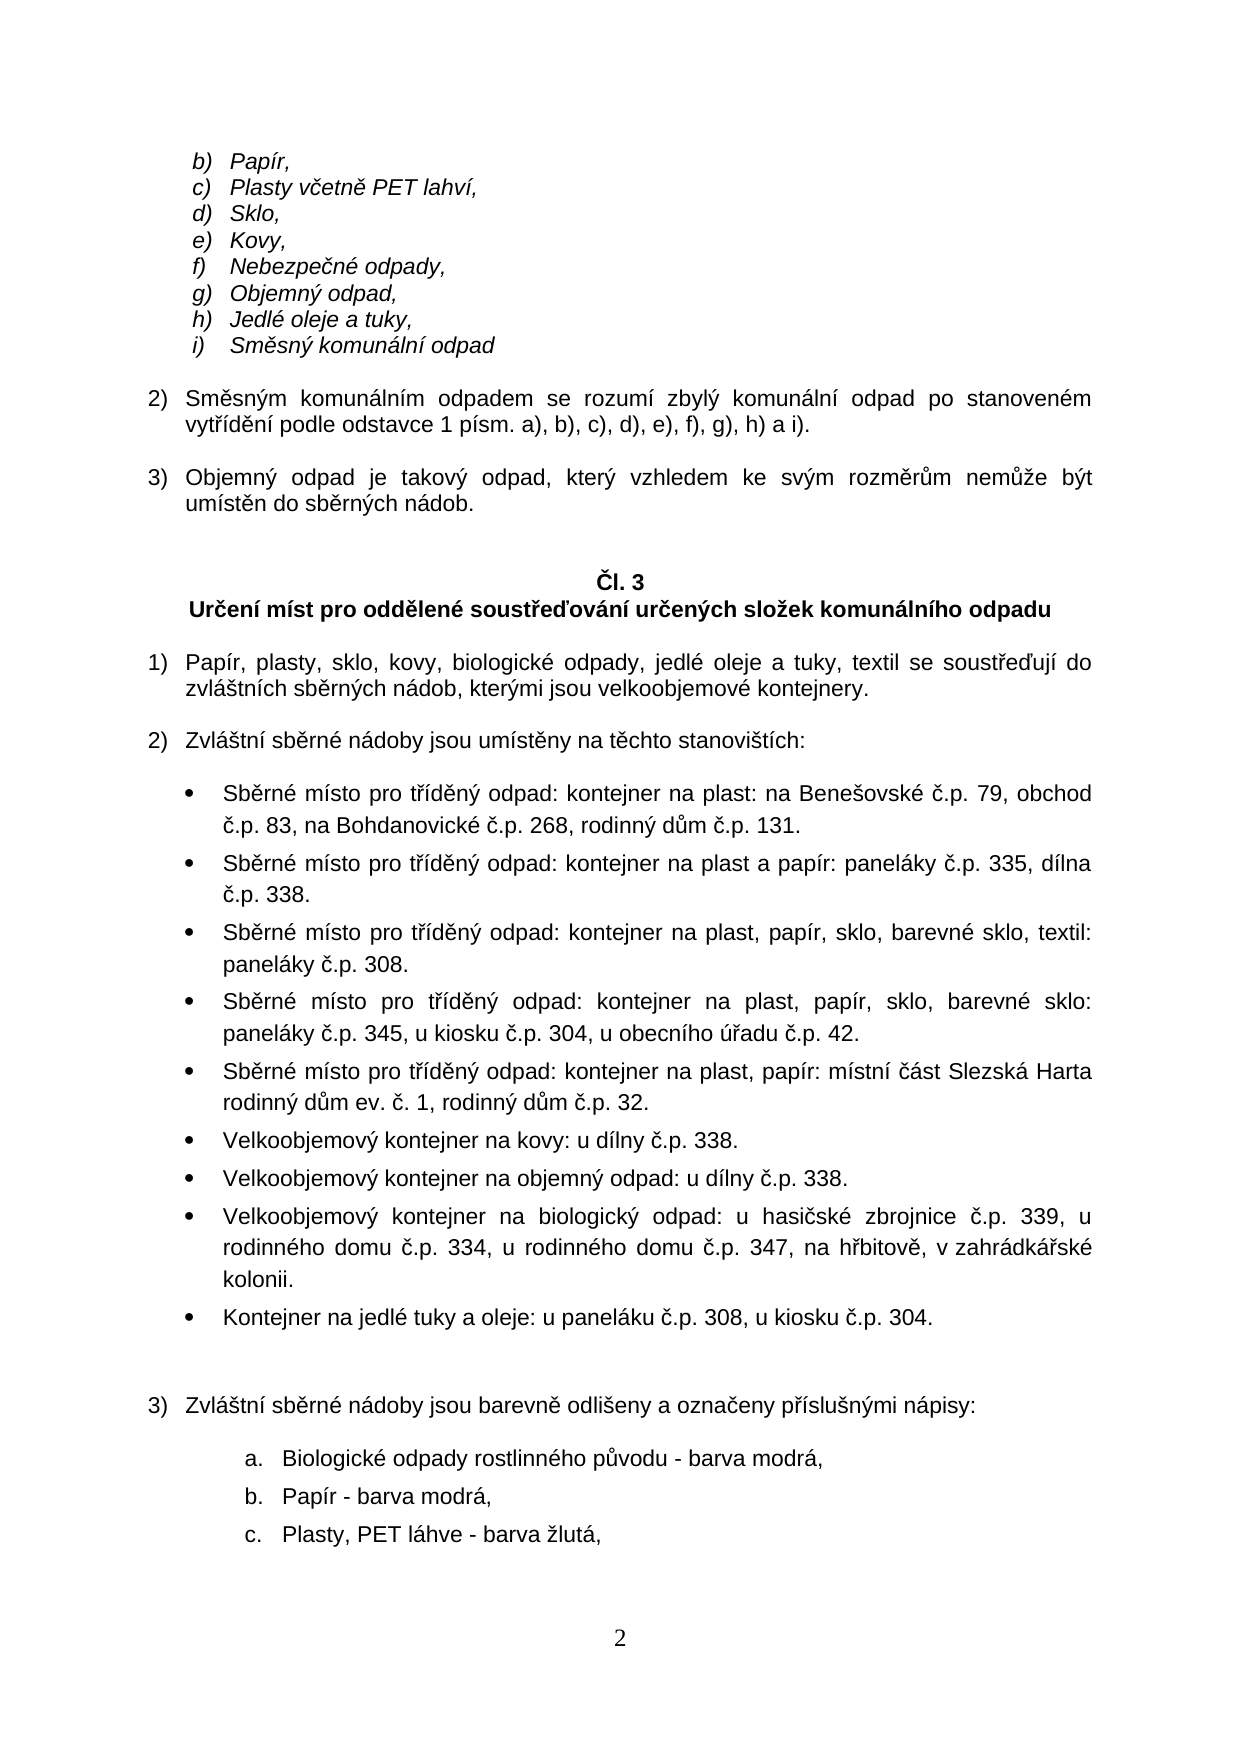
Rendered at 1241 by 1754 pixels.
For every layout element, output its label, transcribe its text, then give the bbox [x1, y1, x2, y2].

list Objemný odpad, [192, 279, 1092, 306]
list Papír, [192, 148, 1092, 174]
text Čl. 3 [148, 569, 1092, 596]
list Směsným komunálním odpadem se rozumí zbylý komunální odpad po stanoveném vytřídění podle odstavce 1 písm. a), b), c), d), e), f), g), h) a i). [148, 385, 1092, 438]
list Plasty, PET láhve - barva žlutá, [244, 1521, 1092, 1547]
list Sběrné místo pro tříděný odpad: kontejner na plast, papír, sklo, barevné sklo: paneláky č.p. 345, u kiosku č.p. 304, u obecního úřadu č.p. 42. [185, 988, 1092, 1046]
list Sběrné místo pro tříděný odpad: kontejner na plast, papír: místní část Slezská Harta rodinný dům ev. č. 1, rodinný dům č.p. 32. [185, 1058, 1092, 1116]
list Velkoobjemový kontejner na objemný odpad: u dílny č.p. 338. [185, 1165, 1092, 1191]
list Sběrné místo pro tříděný odpad: kontejner na plast, papír, sklo, barevné sklo, textil: paneláky č.p. 308. [185, 919, 1092, 977]
list Směsný komunální odpad [192, 332, 1092, 358]
list Velkoobjemový kontejner na biologický odpad: u hasičské zbrojnice č.p. 339, u rodinného domu č.p. 334, u rodinného domu č.p. 347, na hřbitově, v zahrádkářské kolonii. [185, 1203, 1092, 1292]
list Kontejner na jedlé tuky a oleje: u paneláku č.p. 308, u kiosku č.p. 304. [185, 1304, 1092, 1330]
list Jedlé oleje a tuky, [192, 306, 1092, 332]
list Papír - barva modrá, [244, 1483, 1092, 1509]
list Kovy, [192, 227, 1092, 253]
text Určení míst pro oddělené soustřeďování určených složek komunálního odpadu [148, 596, 1092, 622]
list Objemný odpad je takový odpad, který vzhledem ke svým rozměrům nemůže být umístěn do sběrných nádob. [148, 464, 1092, 517]
list Sběrné místo pro tříděný odpad: kontejner na plast a papír: paneláky č.p. 335, dílna č.p. 338. [185, 849, 1092, 907]
list Nebezpečné odpady, [192, 253, 1092, 279]
list Sklo, [192, 200, 1092, 227]
list Biologické odpady rostlinného původu - barva modrá, [244, 1445, 1092, 1472]
list Zvláštní sběrné nádoby jsou umístěny na těchto stanovištích: [148, 727, 1092, 754]
list Plasty včetně PET lahví, [192, 174, 1092, 200]
list Velkoobjemový kontejner na kovy: u dílny č.p. 338. [185, 1127, 1092, 1153]
list Sběrné místo pro tříděný odpad: kontejner na plast: na Benešovské č.p. 79, obchod č.p. 83, na Bohdanovické č.p. 268, rodinný dům č.p. 131. [185, 780, 1092, 838]
list Papír, plasty, sklo, kovy, biologické odpady, jedlé oleje a tuky, textil se soustřeďují do zvláštních sběrných nádob, kterými jsou velkoobjemové kontejnery. [148, 648, 1092, 701]
list Zvláštní sběrné nádoby jsou barevně odlišeny a označeny příslušnými nápisy: [148, 1392, 1092, 1419]
